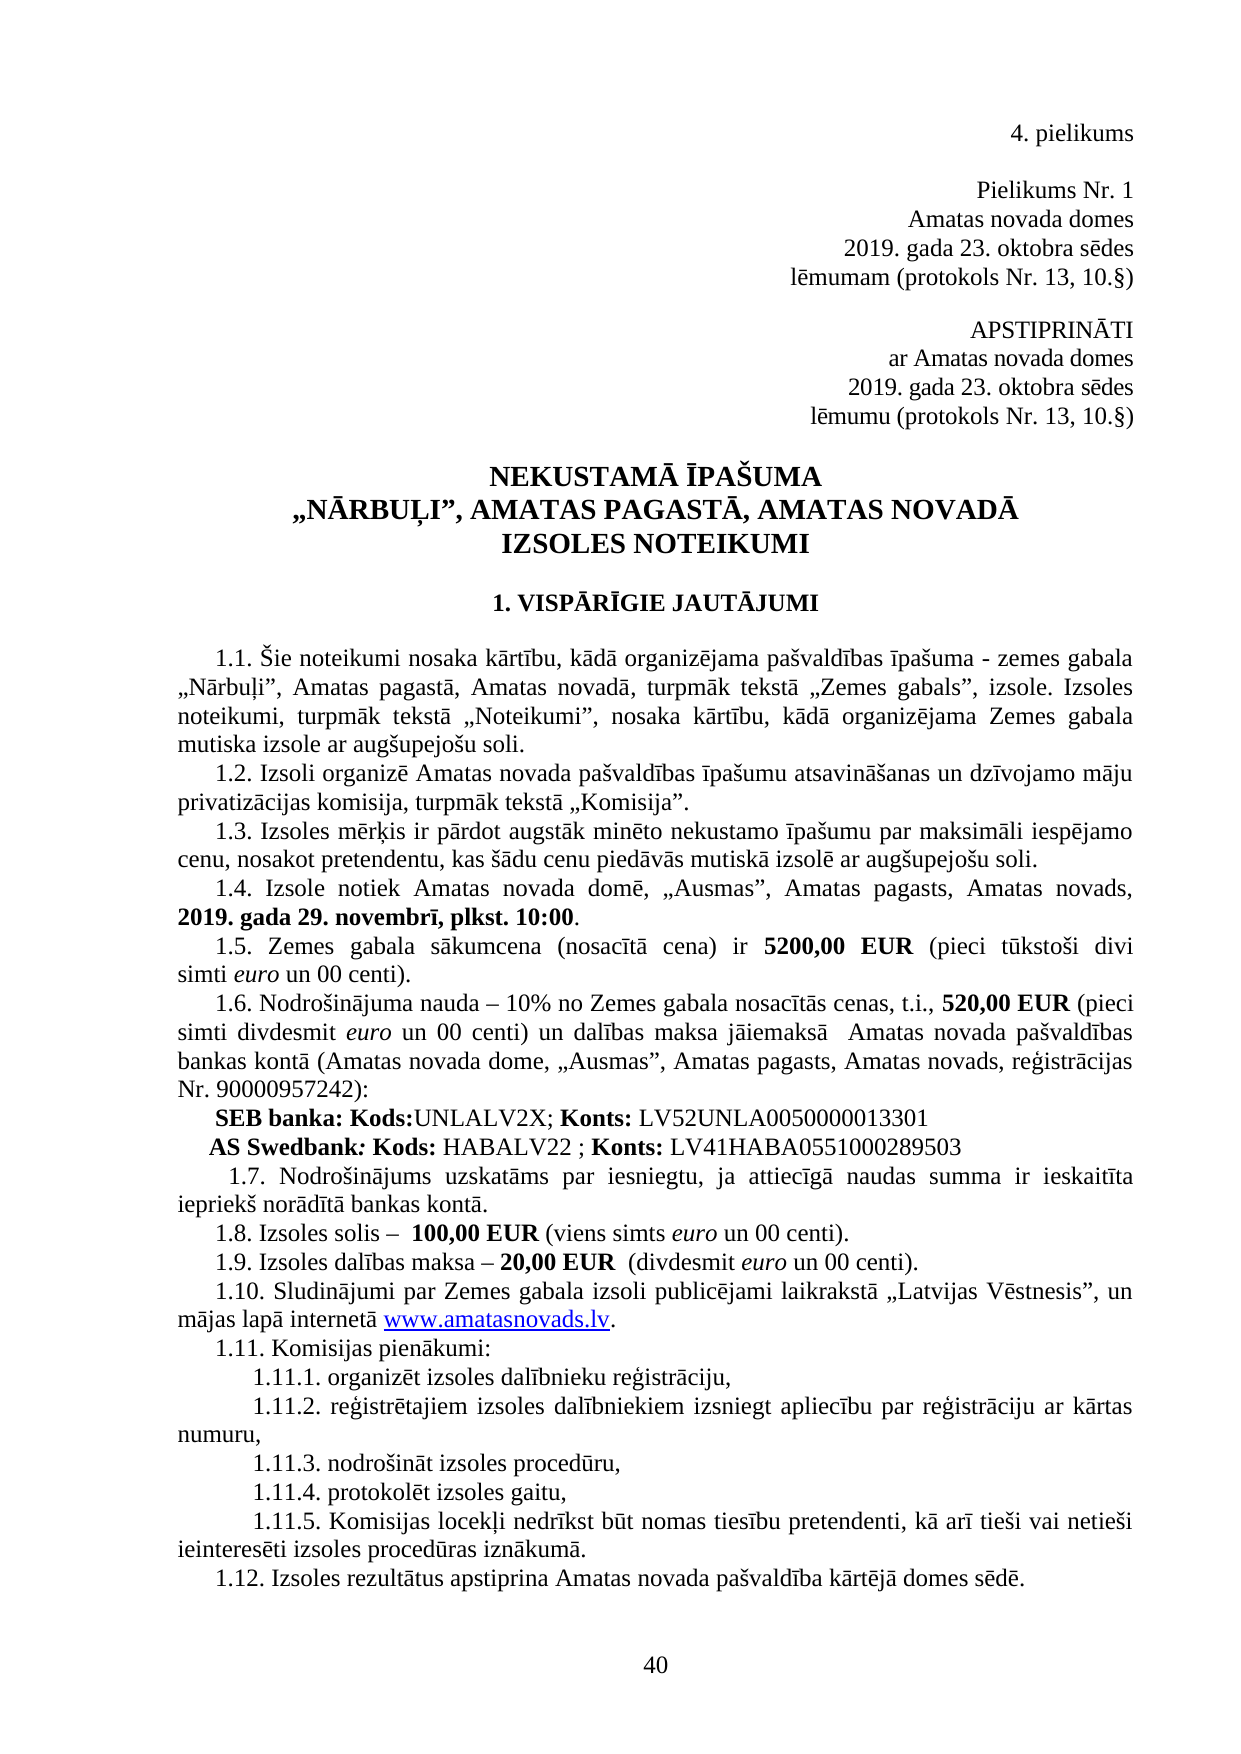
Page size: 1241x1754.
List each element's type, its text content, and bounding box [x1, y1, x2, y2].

text 1.1. Šie noteikumi nosaka kārtību, kādā organizējama pašvaldības īpašuma - zemes gabala „Nārbuļi”, Amatas pagastā, Amatas novadā, turpmāk tekstā „Zemes gabals”, izsole. Izsoles noteikumi, turpmāk tekstā „Noteikumi”, nosaka kārtību, kādā organizējama Zemes gabala mutiska izsole ar augšupejošu soli. [177, 643, 1134, 758]
text 2019. gada 23. oktobra sēdes [177, 233, 1134, 262]
text 1.11.4. protokolēt izsoles gaitu, [177, 1477, 1134, 1506]
text 1.4. Izsole notiek Amatas novada domē, „Ausmas”, Amatas pagasts, Amatas novads, 2019. gada 29. novembrī, plkst. 10:00. [177, 873, 1134, 931]
text 1.2. Izsoli organizē Amatas novada pašvaldības īpašumu atsavināšanas un dzīvojamo māju privatizācijas komisija, turpmāk tekstā „Komisija”. [177, 758, 1134, 816]
text APSTIPRINĀTI [177, 315, 1134, 343]
text 1.11.3. nodrošināt izsoles procedūru, [177, 1448, 1134, 1477]
text lēmumam (protokols Nr. 13, 10.§) [177, 262, 1134, 291]
text 1.5. Zemes gabala sākumcena (nosacītā cena) ir 5200,00 EUR (pieci tūkstoši divi simti euro un 00 centi). [177, 931, 1134, 988]
text 1.8. Izsoles solis – 100,00 EUR (viens simts euro un 00 centi). [177, 1218, 1134, 1247]
text 1.12. Izsoles rezultātus apstiprina Amatas novada pašvaldība kārtējā domes sēdē. [177, 1563, 1134, 1592]
text IZSOLES nOTEIKUMI [177, 526, 1134, 559]
text „nārbuļi”, AMATAS PAGASTĀ, AMATAS NOVADĀ [177, 492, 1134, 526]
text 1.11.1. organizēt izsoles dalībnieku reģistrāciju, [177, 1362, 1134, 1391]
text 1.11.5. Komisijas locekļi nedrīkst būt nomas tiesību pretendenti, kā arī tieši vai netieši ieinteresēti izsoles procedūras iznākumā. [177, 1506, 1134, 1563]
text lēmumu (protokols Nr. 13, 10.§) [177, 401, 1134, 430]
text 1.10. Sludinājumi par Zemes gabala izsoli publicējami laikrakstā „Latvijas Vēstnesis”, un mājas lapā internetā www.amatasnovads.lv. [177, 1276, 1134, 1333]
text neKUSTAMĀ ĪPAŠUMA [177, 459, 1134, 492]
text 1.6. Nodrošinājuma nauda – 10% no Zemes gabala nosacītās cenas, t.i., 520,00 EUR (pieci simti divdesmit euro un 00 centi) un dalības maksa jāiemaksā Amatas novada pašvaldības bankas kontā (Amatas novada dome, „Ausmas”, Amatas pagasts, Amatas novads, reģistrācijas Nr. 90000957242): [177, 988, 1134, 1103]
text 1.7. Nodrošinājums uzskatāms par iesniegtu, ja attiecīgā naudas summa ir ieskaitīta iepriekš norādītā bankas kontā. [177, 1161, 1134, 1218]
text 1. vispārīgie JAUTĀJUMI [177, 588, 1134, 617]
text 1.11.2. reģistrētajiem izsoles dalībniekiem izsniegt apliecību par reģistrāciju ar kārtas numuru, [177, 1391, 1134, 1448]
text 1.11. Komisijas pienākumi: [177, 1333, 1134, 1362]
text 2019. gada 23. oktobra sēdes [552, 372, 1134, 401]
text 1.9. Izsoles dalības maksa – 20,00 EUR (divdesmit euro un 00 centi). [177, 1247, 1134, 1276]
text 4. pielikums [215, 118, 1134, 147]
text ar Amatas novada domes [663, 343, 1134, 372]
text Amatas novada domes [177, 204, 1134, 233]
text 1.3. Izsoles mērķis ir pārdot augstāk minēto nekustamo īpašumu par maksimāli iespējamo cenu, nosakot pretendentu, kas šādu cenu piedāvās mutiskā izsolē ar augšupejošu soli. [177, 816, 1134, 873]
text Pielikums Nr. 1 [215, 176, 1134, 204]
text SEB banka: Kods:UNLALV2X; Konts: LV52UNLA0050000013301 AS Swedbank: Kods: HABALV22 ; Konts: LV41HABA0551000289503 [177, 1103, 1134, 1161]
